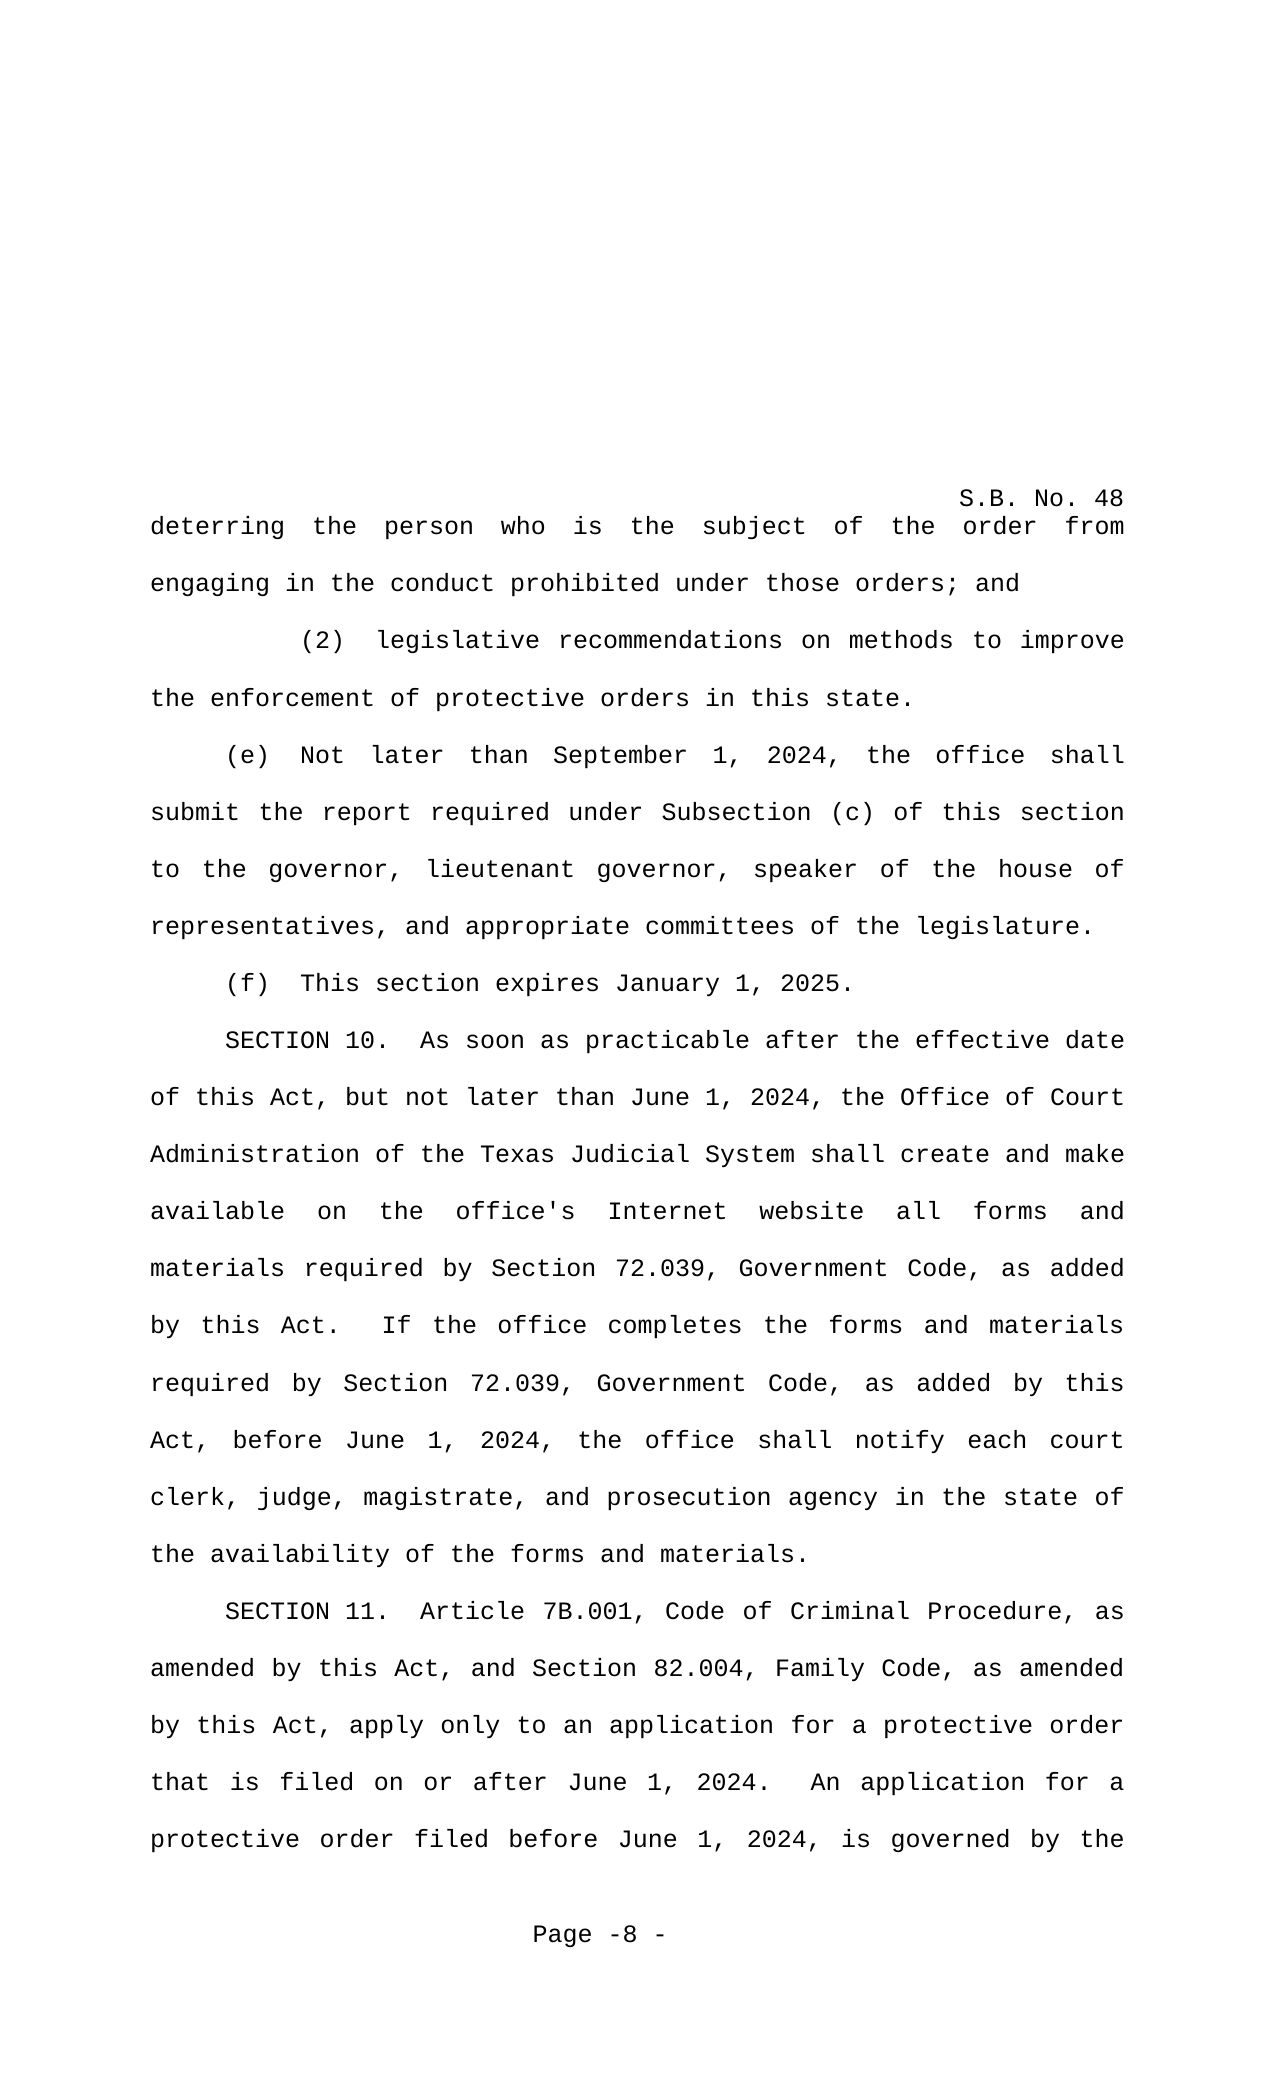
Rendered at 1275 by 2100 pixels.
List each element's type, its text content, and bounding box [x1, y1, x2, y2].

text (e) Not later than September 1, 2024, the office shall submit the report required under Subsection (c) of this section to the governor, lieutenant governor, speaker of the house of representatives, and appropriate committees of the legislature. [150, 742, 1125, 942]
text SECTION 10. As soon as practicable after the effective date of this Act, but not later than June 1, 2024, the Office of Court Administration of the Texas Judicial System shall create and make available on the office's Internet website all forms and materials required by Section 72.039, Government Code, as added by this Act. If the office completes the forms and materials required by Section 72.039, Government Code, as added by this Act, before June 1, 2024, the office shall notify each court clerk, judge, magistrate, and prosecution agency in the state of the availability of the forms and materials. [150, 1027, 1125, 1570]
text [150, 514, 1125, 599]
text (f) This section expires January 1, 2025. [150, 970, 1125, 999]
text (2) legislative recommendations on methods to improve the enforcement of protective orders in this state. [150, 628, 1125, 713]
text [150, 1598, 1125, 1855]
